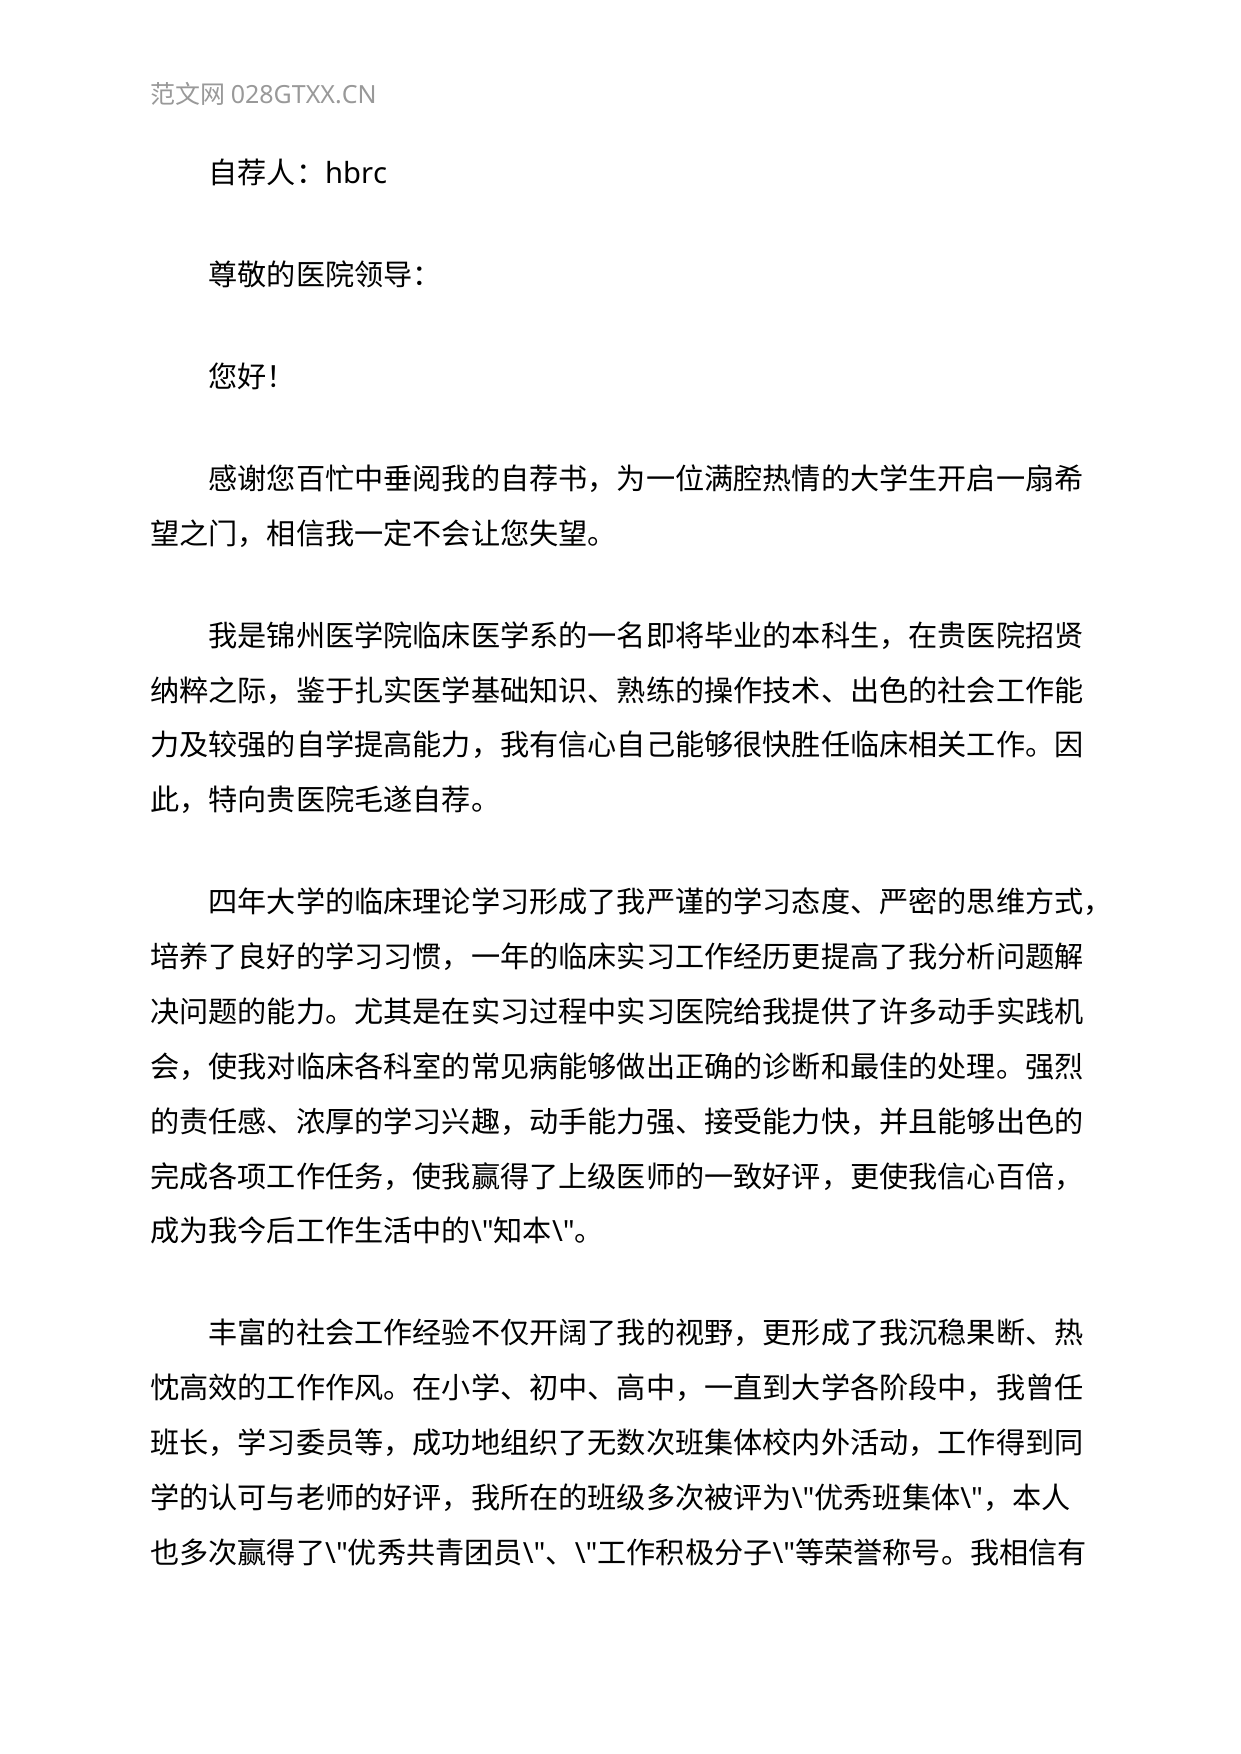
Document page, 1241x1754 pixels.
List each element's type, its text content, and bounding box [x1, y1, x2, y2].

text 我是锦州医学院临床医学系的一名即将毕业的本科生，在贵医院招贤纳粹之际，鉴于扎实医学基础知识、熟练的操作技术、出色的社会工作能力及较强的自学提高能力，我有信心自己能够很快胜任临床相关工作。因此，特向贵医院毛遂自荐。 [150, 612, 1090, 819]
text 您好！ [150, 354, 1090, 396]
text 四年大学的临床理论学习形成了我严谨的学习态度、严密的思维方式，培养了良好的学习习惯，一年的临床实习工作经历更提高了我分析问题解决问题的能力。尤其是在实习过程中实习医院给我提供了许多动手实践机会，使我对临床各科室的常见病能够做出正确的诊断和最佳的处理。强烈的责任感、浓厚的学习兴趣，动手能力强、接受能力快，并且能够出色的完成各项工作任务，使我赢得了上级医师的一致好评，更使我信心百倍，成为我今后工作生活中的\"知本\"。 [150, 879, 1090, 1250]
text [150, 1310, 1090, 1572]
text 尊敬的医院领导： [150, 252, 1090, 294]
text 自荐人：hbrc [150, 150, 1090, 192]
text 感谢您百忙中垂阅我的自荐书，为一位满腔热情的大学生开启一扇希望之门，相信我一定不会让您失望。 [150, 456, 1090, 553]
